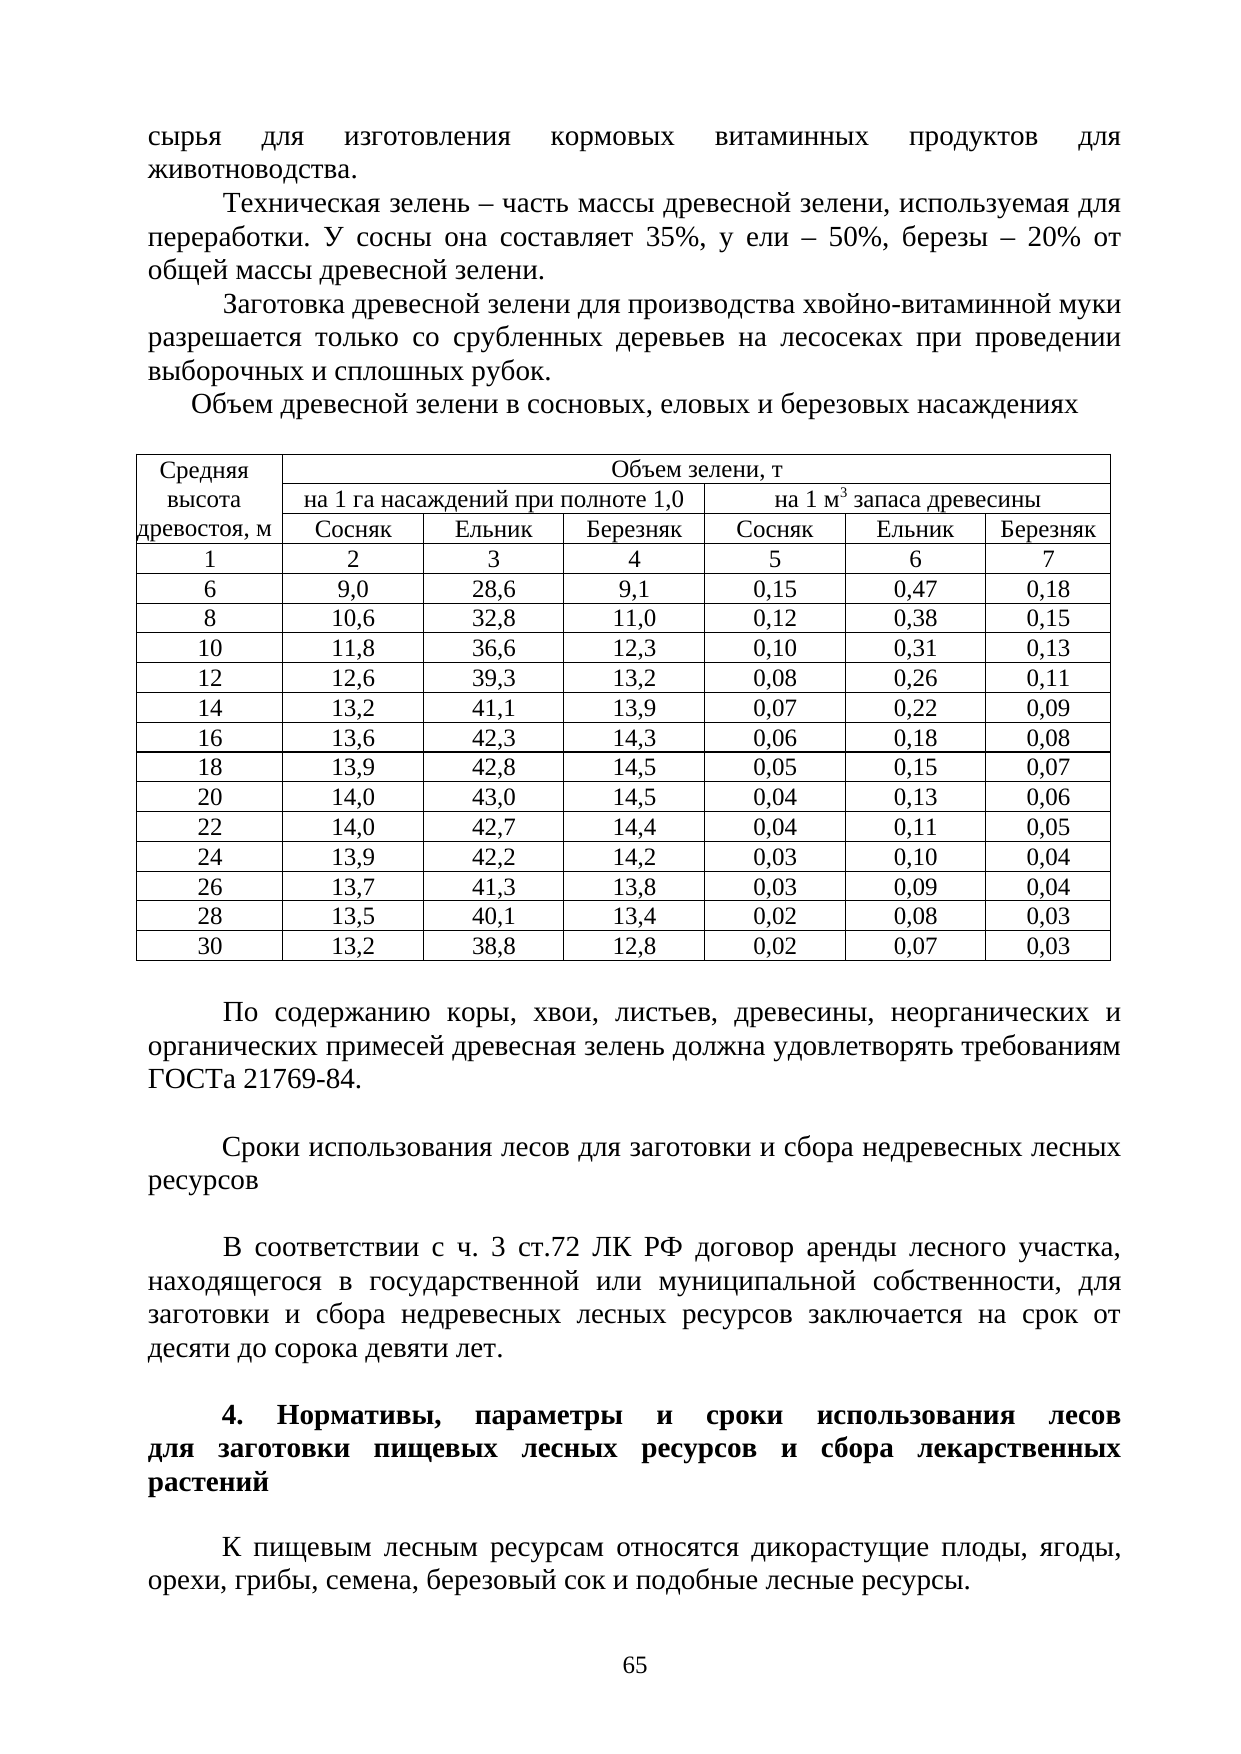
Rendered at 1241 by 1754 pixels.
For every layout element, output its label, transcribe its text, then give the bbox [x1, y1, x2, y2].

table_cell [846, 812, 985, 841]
text Техническая зелень – часть массы древесной зелени, используемая для переработки. У сосны она составляет 35%, у ели – 50%, березы – 20% от общей массы древесной зелени. [148, 185, 1122, 286]
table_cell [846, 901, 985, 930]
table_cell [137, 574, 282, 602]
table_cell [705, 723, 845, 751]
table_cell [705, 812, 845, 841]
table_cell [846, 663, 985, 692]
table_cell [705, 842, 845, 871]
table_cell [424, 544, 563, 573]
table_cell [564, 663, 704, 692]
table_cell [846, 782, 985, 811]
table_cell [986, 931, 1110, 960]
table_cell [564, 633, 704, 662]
text Объем древесной зелени в сосновых, еловых и березовых насаждениях [148, 386, 1122, 420]
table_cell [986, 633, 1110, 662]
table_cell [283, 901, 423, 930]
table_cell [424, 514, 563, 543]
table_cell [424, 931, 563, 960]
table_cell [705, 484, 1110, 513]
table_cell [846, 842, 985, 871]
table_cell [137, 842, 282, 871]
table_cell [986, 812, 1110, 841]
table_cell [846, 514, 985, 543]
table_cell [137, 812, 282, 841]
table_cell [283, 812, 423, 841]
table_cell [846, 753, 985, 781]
text Сроки использования лесов для заготовки и сбора недревесных лесных ресурсов [148, 1129, 1122, 1196]
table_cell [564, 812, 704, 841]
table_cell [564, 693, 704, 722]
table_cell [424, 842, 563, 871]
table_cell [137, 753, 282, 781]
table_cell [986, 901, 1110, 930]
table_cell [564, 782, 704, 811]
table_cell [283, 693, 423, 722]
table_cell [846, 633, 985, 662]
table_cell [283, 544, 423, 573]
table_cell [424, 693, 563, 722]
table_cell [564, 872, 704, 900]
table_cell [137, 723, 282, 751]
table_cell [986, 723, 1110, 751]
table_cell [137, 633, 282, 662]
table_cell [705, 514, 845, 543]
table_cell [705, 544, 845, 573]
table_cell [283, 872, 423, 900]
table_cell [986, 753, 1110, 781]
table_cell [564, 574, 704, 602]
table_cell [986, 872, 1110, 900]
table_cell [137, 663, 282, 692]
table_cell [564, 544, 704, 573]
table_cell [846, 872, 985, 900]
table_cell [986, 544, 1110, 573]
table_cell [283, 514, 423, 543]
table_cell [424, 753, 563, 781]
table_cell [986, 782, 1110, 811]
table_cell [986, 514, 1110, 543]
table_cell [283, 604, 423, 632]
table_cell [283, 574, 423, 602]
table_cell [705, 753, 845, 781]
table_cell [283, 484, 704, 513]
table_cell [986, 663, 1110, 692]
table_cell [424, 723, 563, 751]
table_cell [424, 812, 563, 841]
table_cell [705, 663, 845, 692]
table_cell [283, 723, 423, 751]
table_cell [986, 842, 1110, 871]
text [148, 118, 1122, 185]
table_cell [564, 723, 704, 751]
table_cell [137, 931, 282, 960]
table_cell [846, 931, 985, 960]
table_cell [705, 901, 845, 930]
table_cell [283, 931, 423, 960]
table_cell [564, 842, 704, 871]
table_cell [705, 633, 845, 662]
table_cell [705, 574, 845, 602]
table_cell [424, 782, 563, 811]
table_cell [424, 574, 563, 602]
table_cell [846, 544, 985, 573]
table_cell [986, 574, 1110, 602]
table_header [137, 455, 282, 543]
text 4. Нормативы, параметры и сроки использования лесов для заготовки пищевых лесных ресурсов и сбора лекарственных растений [148, 1397, 1122, 1498]
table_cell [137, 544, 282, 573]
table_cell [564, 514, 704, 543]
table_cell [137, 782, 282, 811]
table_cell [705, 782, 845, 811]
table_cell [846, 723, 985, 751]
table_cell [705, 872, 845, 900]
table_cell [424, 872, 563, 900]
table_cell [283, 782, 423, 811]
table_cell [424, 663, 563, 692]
text Заготовка древесной зелени для производства хвойно-витаминной муки разрешается только со срубленных деревьев на лесосеках при проведении выборочных и сплошных рубок. [148, 286, 1122, 386]
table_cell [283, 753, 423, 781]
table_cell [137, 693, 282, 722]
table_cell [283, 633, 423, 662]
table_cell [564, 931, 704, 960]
text В соответствии с ч. 3 ст.72 ЛК РФ договор аренды лесного участка, находящегося в государственной или муниципальной собственности, для заготовки и сбора недревесных лесных ресурсов заключается на срок от десяти до сорока девяти лет. [148, 1229, 1122, 1363]
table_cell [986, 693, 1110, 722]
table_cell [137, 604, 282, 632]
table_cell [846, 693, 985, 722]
text К пищевым лесным ресурсам относятся дикорастущие плоды, ягоды, орехи, грибы, семена, березовый сок и подобные лесные ресурсы. [148, 1529, 1122, 1596]
text По содержанию коры, хвои, листьев, древесины, неорганических и органических примесей древесная зелень должна удовлетворять требованиям ГОСТа 21769-84. [148, 994, 1122, 1095]
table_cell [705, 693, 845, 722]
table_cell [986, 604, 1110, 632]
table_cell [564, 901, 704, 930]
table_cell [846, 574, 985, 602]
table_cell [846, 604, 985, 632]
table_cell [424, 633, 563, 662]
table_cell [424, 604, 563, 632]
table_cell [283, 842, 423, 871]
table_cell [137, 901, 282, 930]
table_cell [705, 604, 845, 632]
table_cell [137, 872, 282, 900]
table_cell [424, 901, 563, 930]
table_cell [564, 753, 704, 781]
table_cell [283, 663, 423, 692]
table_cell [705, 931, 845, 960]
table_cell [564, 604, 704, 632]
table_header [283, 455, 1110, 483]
